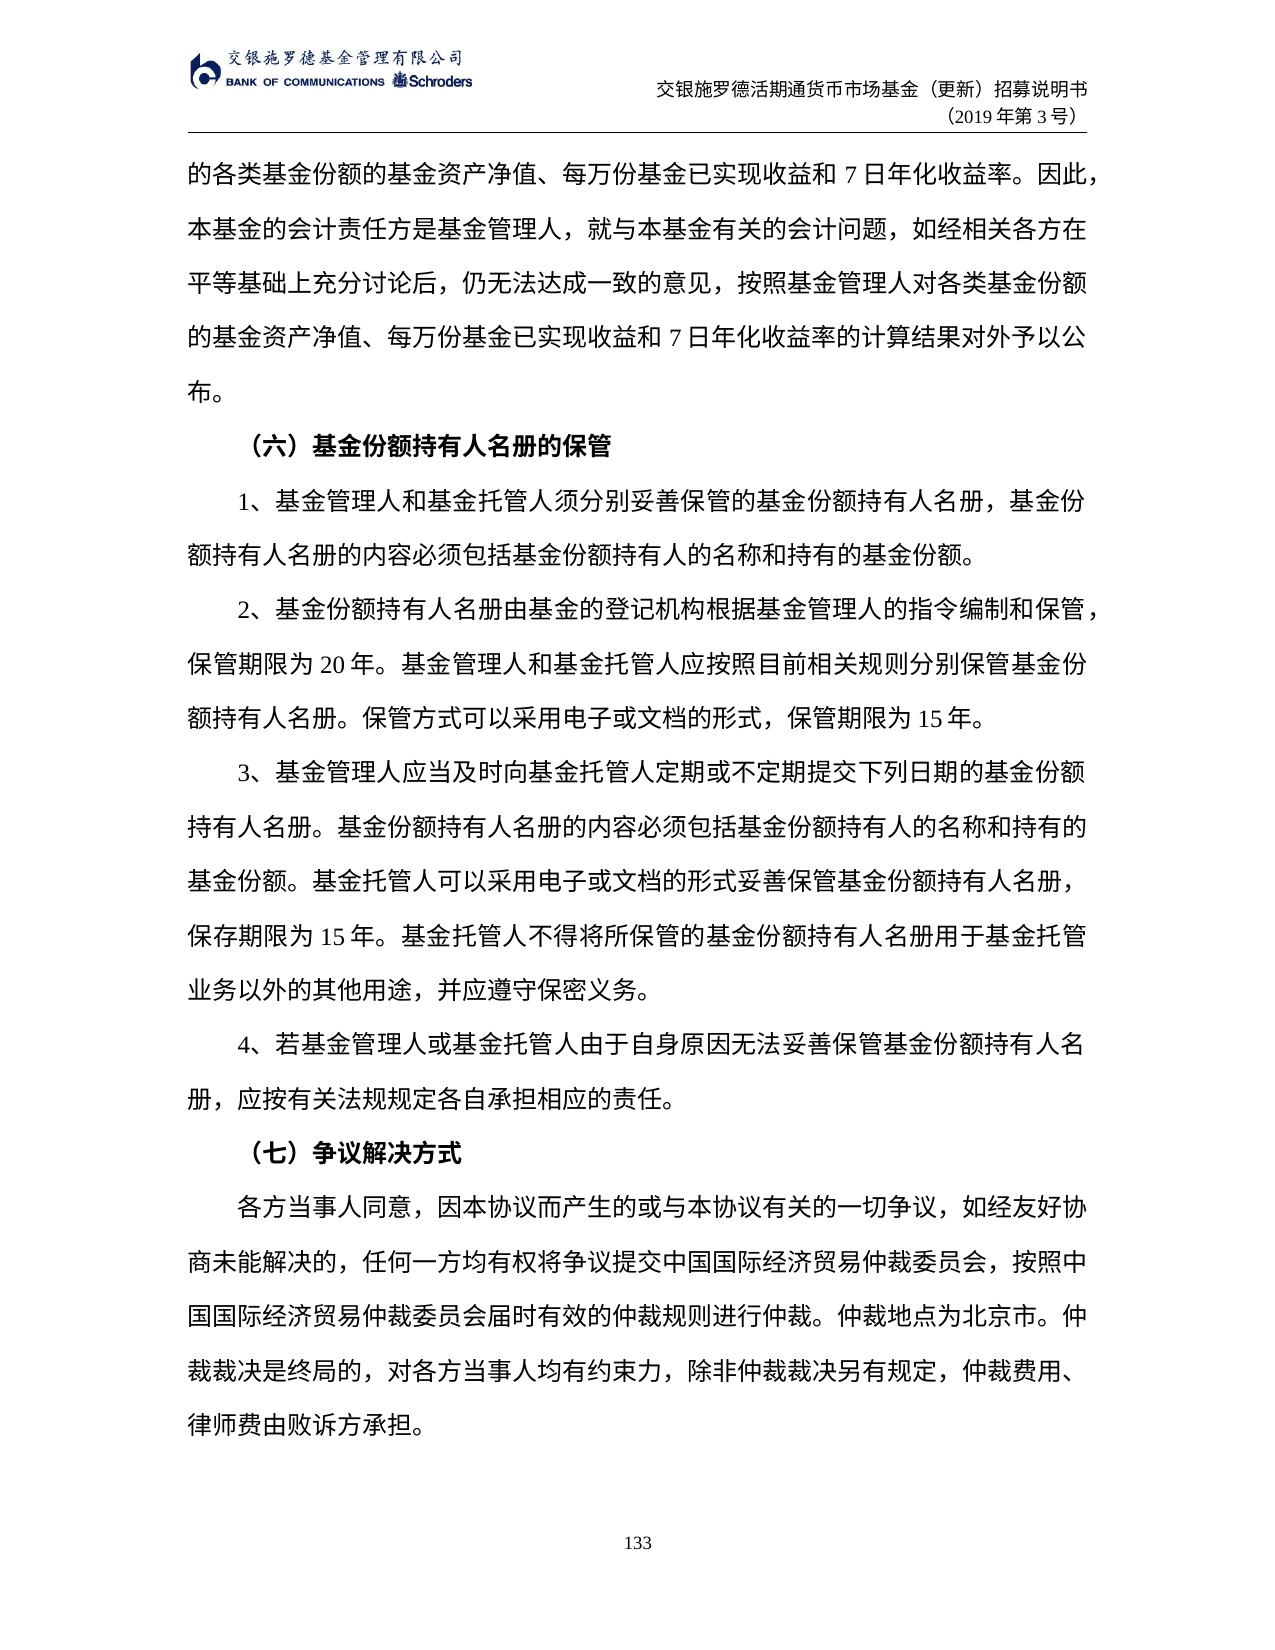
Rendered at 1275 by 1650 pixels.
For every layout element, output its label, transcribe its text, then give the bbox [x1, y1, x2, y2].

text 1、基金管理人和基金托管人须分别妥善保管的基金份额持有人名册，基金份额持有人名册的内容必须包括基金份额持有人的名称和持有的基金份额。 [187, 481, 1087, 572]
text 3、基金管理人应当及时向基金托管人定期或不定期提交下列日期的基金份额持有人名册。基金份额持有人名册的内容必须包括基金份额持有人的名称和持有的基金份额。基金托管人可以采用电子或文档的形式妥善保管基金份额持有人名册，保存期限为15年。基金托管人不得将所保管的基金份额持有人名册用于基金托管业务以外的其他用途，并应遵守保密义务。 [187, 753, 1087, 1007]
text 2、基金份额持有人名册由基金的登记机构根据基金管理人的指令编制和保管，保管期限为20年。基金管理人和基金托管人应按照目前相关规则分别保管基金份额持有人名册。保管方式可以采用电子或文档的形式，保管期限为15年。 [187, 590, 1087, 735]
text （六）基金份额持有人名册的保管 [187, 427, 1087, 463]
text 各方当事人同意，因本协议而产生的或与本协议有关的一切争议，如经友好协商未能解决的，任何一方均有权将争议提交中国国际经济贸易仲裁委员会，按照中国国际经济贸易仲裁委员会届时有效的仲裁规则进行仲裁。仲裁地点为北京市。仲裁裁决是终局的，对各方当事人均有约束力，除非仲裁裁决另有规定，仲裁费用、律师费由败诉方承担。 [187, 1188, 1087, 1442]
text （七）争议解决方式 [187, 1133, 1087, 1170]
text 4、若基金管理人或基金托管人由于自身原因无法妥善保管基金份额持有人名册，应按有关法规规定各自承担相应的责任。 [187, 1025, 1087, 1115]
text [187, 155, 1087, 408]
picture [190, 50, 472, 89]
